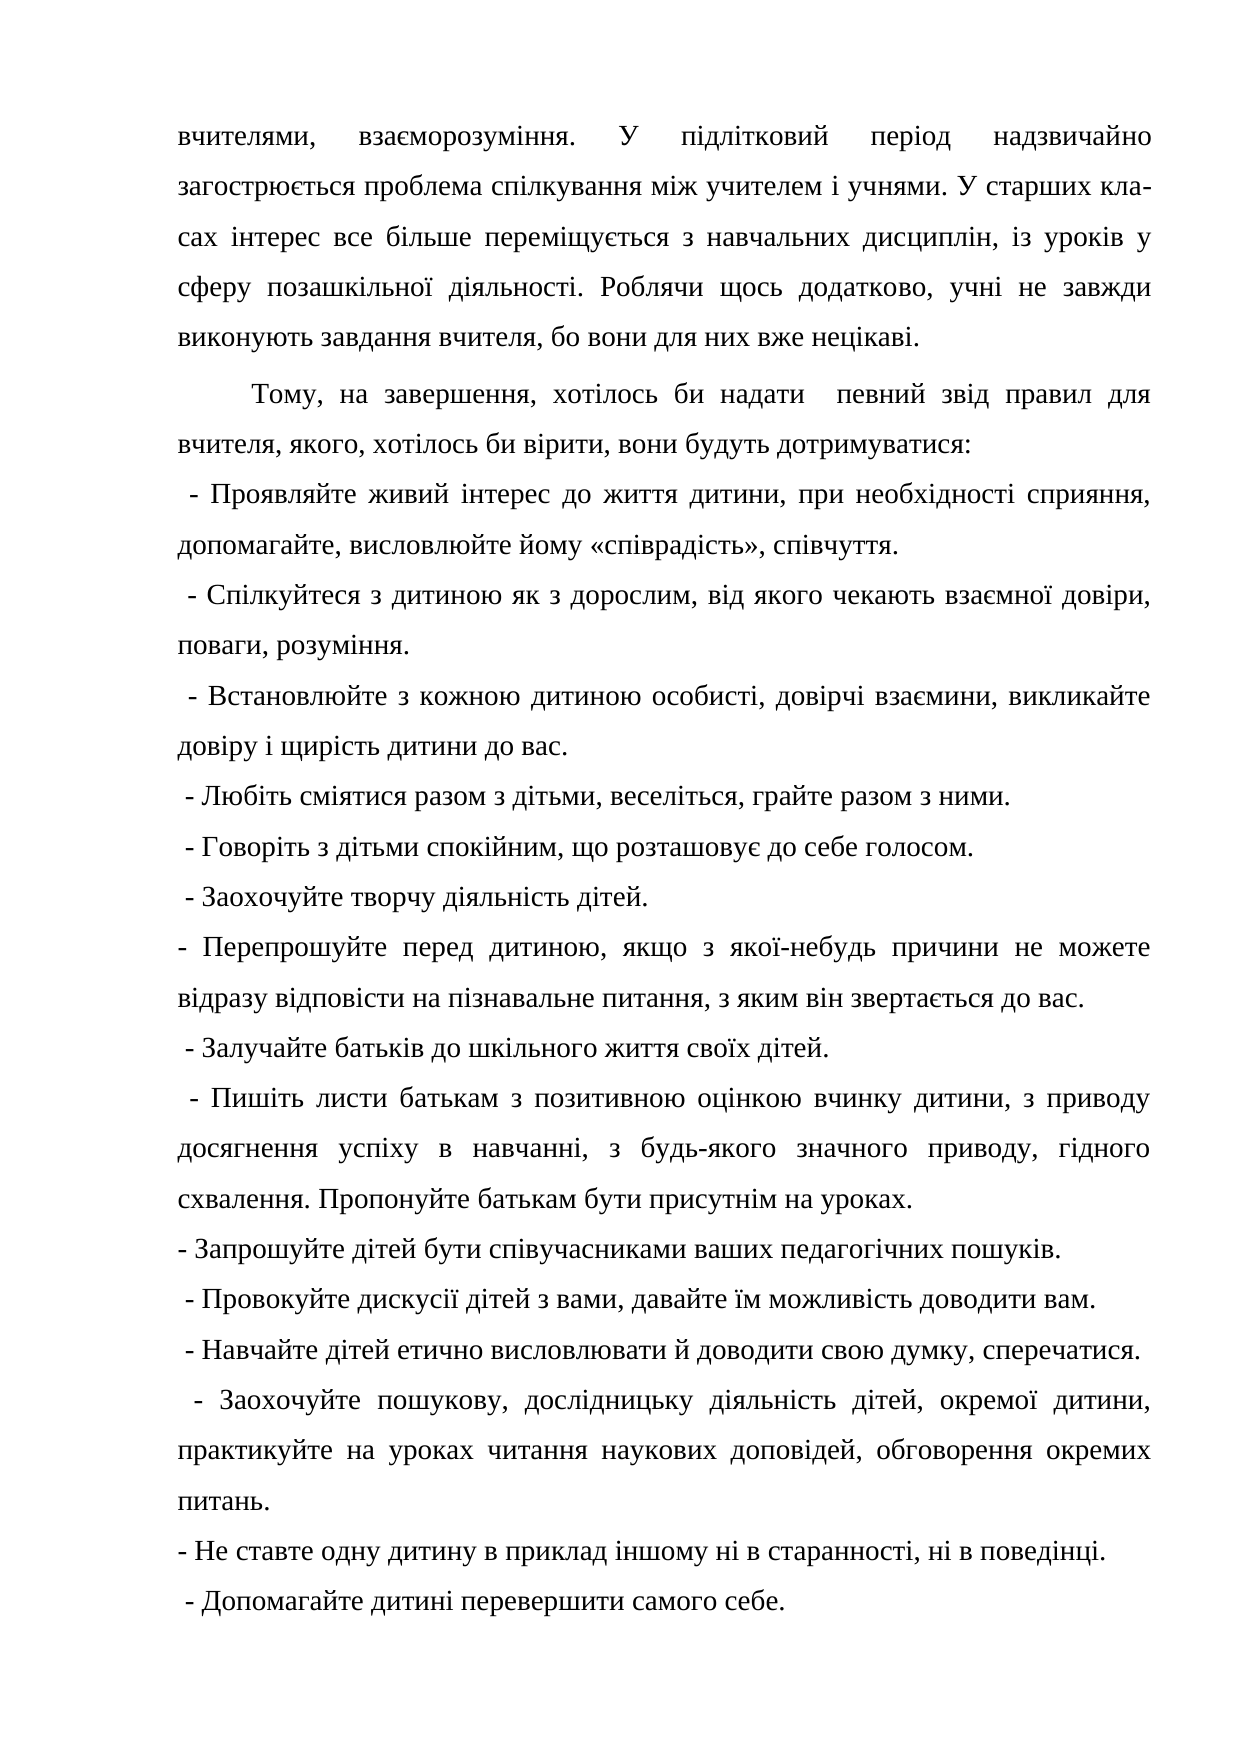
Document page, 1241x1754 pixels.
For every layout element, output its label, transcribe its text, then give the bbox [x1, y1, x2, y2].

text - Перепрошуйте перед дитиною, якщо з якої-небудь причини не можете відразу відповісти на пізнавальне питання, з яким він звертається до вас. [177, 929, 1152, 1013]
text - Спілкуйтеся з дитиною як з дорослим, від якого чекають взаємної довіри, поваги, розуміння. [177, 577, 1152, 661]
text - Проявляйте живий інтерес до життя дитини, при необхідності сприяння, допомагайте, висловлюйте йому «співрадість», співчуття. [177, 477, 1152, 560]
text - Залучайте батьків до шкільного життя своїх дітей. [177, 1030, 1152, 1063]
text - Пишіть листи батькам з позитивною оцінкою вчинку дитини, з приводу досягнення успіху в навчанні, з будь-якого значного приводу, гідного схвалення. Пропонуйте батькам бути присутнім на уроках. [177, 1080, 1152, 1214]
text - Заохочуйте пошукову, дослідницьку діяльність дітей, окремої дитини, практикуйте на уроках читання наукових доповідей, обговорення окремих питань. [177, 1382, 1152, 1516]
text - Допомагайте дитині перевершити самого себе. [177, 1583, 1152, 1617]
text - Заохочуйте творчу діяльність дітей. [177, 879, 1152, 913]
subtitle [177, 118, 1152, 353]
text - Говоріть з дітьми спокійним, що розташовує до себе голосом. [177, 829, 1152, 862]
text - Любіть сміятися разом з дітьми, веселіться, грайте разом з ними. [177, 778, 1152, 812]
text Тому, на завершення, хотілось би надати певний звід правил для вчителя, якого, хотілось би вірити, вони будуть дотримуватися: [177, 376, 1152, 460]
text - Не ставте одну дитину в приклад іншому ні в старанності, ні в поведінці. [177, 1533, 1152, 1567]
text - Запрошуйте дітей бути співучасниками ваших педагогічних пошуків. [177, 1231, 1152, 1265]
text - Провокуйте дискусії дітей з вами, давайте їм можливість доводити вам. [177, 1282, 1152, 1315]
text - Навчайте дітей етично висловлювати й доводити свою думку, сперечатися. [177, 1332, 1152, 1365]
text - Встановлюйте з кожною дитиною особисті, довірчі взаємини, викликайте довіру і щирість дитини до вас. [177, 678, 1152, 762]
